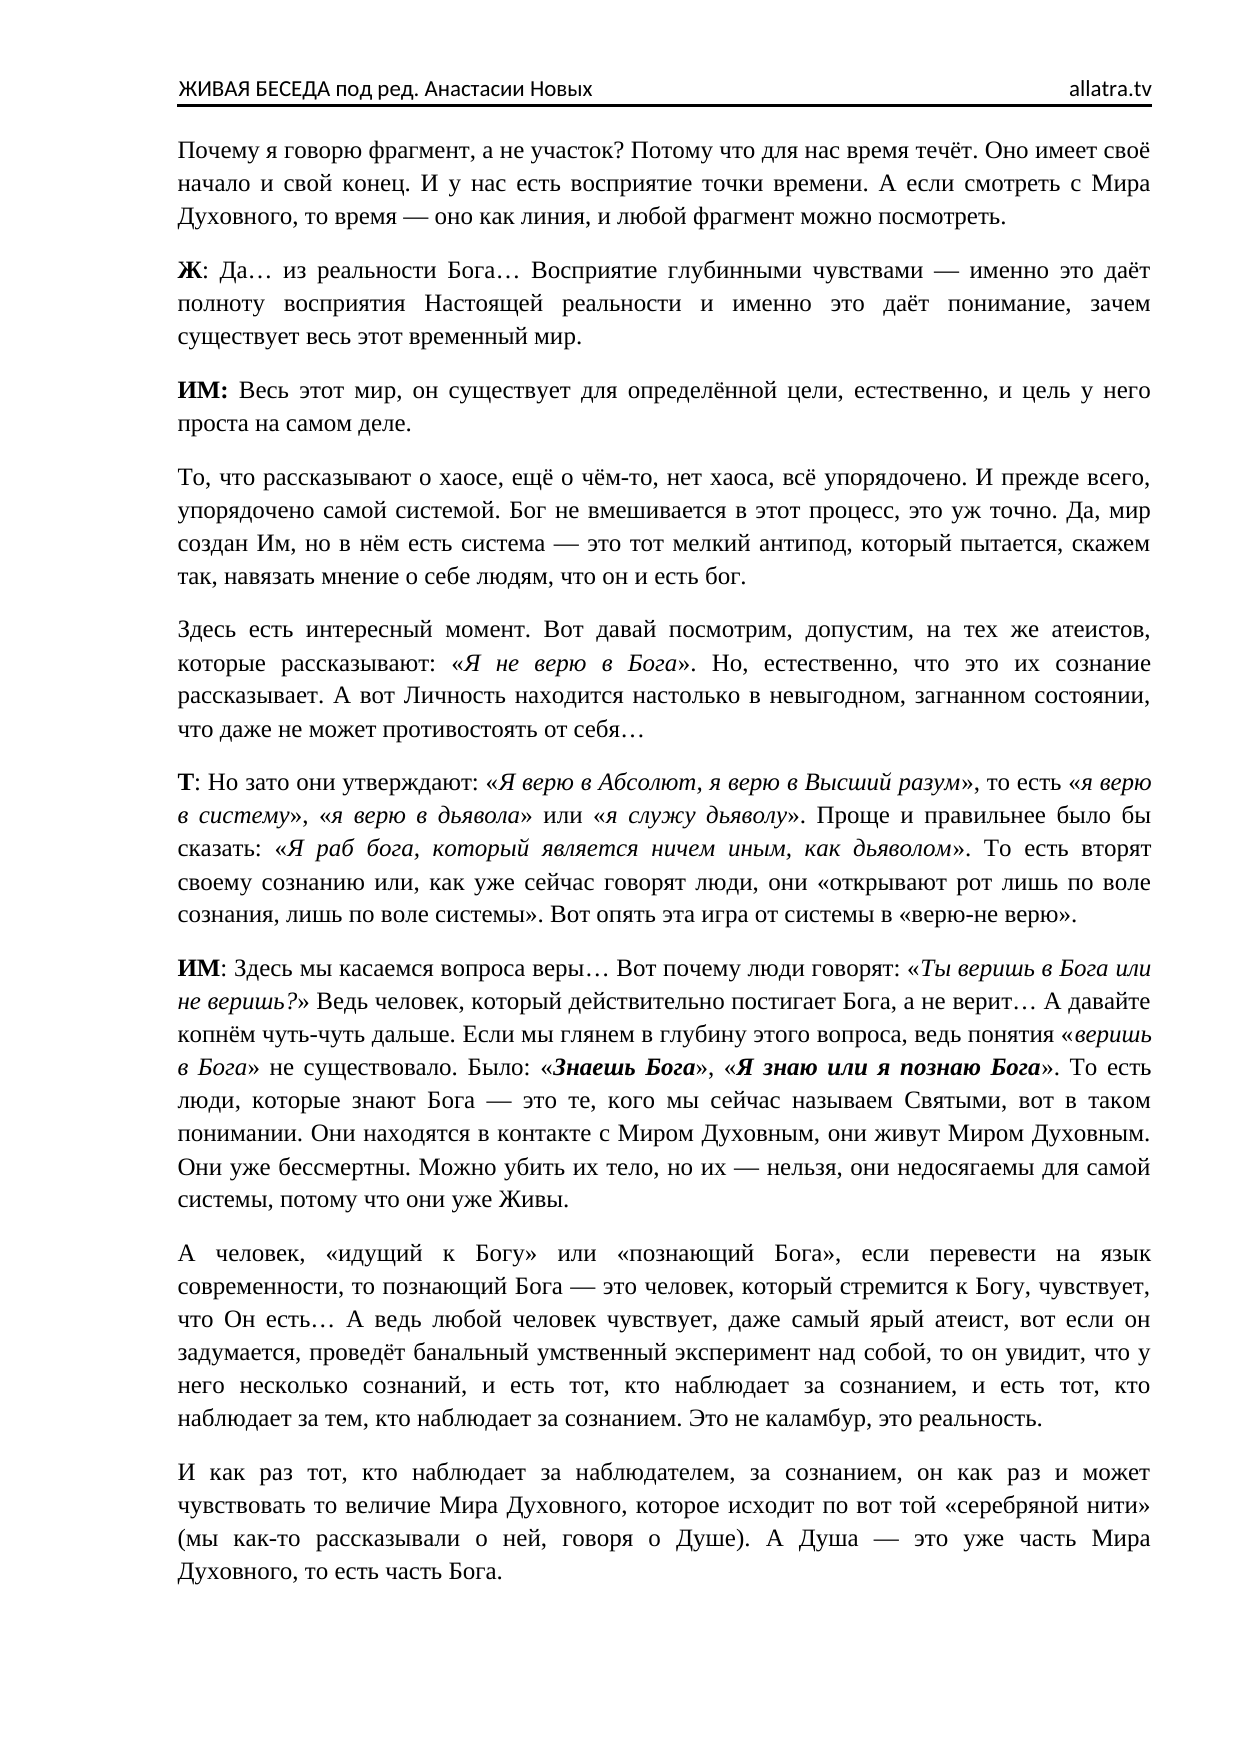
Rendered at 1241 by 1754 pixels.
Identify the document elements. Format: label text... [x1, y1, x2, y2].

text ИМ: Здесь мы касаемся вопроса веры… Вот почему люди говорят: «Ты веришь в Бога или не веришь?» Ведь человек, который действительно постигает Бога, а не верит… А давайте копнём чуть-чуть дальше. Если мы глянем в глубину этого вопроса, ведь понятия «веришь в Бога» не существовало. Было: «Знаешь Бога», «Я знаю или я познаю Бога». То есть люди, которые знают Бога — это те, кого мы сейчас называем Святыми, вот в таком понимании. Они находятся в контакте с Миром Духовным, они живут Миром Духовным. Они уже бессмертны. Можно убить их тело, но их — нельзя, они недосягаемы для самой системы, потому что они уже Живы. [177, 953, 1152, 1213]
text И как раз тот, кто наблюдает за наблюдателем, за сознанием, он как раз и может чувствовать то величие Мира Духовного, которое исходит по вот той «серебряной нити» (мы как-то рассказывали о ней, говоря о Душе). А Душа — это уже часть Мира Духовного, то есть часть Бога. [177, 1457, 1152, 1585]
text Т: Но зато они утверждают: «Я верю в Абсолют, я верю в Высший разум», то есть «я верю в систему», «я верю в дьявола» или «я служу дьяволу». Проще и правильнее было бы сказать: «Я раб бога, который является ничем иным, как дьяволом». То есть вторят своему сознанию или, как уже сейчас говорят люди, они «открывают рот лишь по воле сознания, лишь по воле системы». Вот опять эта игра от системы в «верю-не верю». [177, 767, 1152, 928]
text А человек, «идущий к Богу» или «познающий Бога», если перевести на язык современности, то познающий Бога — это человек, который стремится к Богу, чувствует, что Он есть… А ведь любой человек чувствует, даже самый ярый атеист, вот если он задумается, проведёт банальный умственный эксперимент над собой, то он увидит, что у него несколько сознаний, и есть тот, кто наблюдает за сознанием, и есть тот, кто наблюдает за тем, кто наблюдает за сознанием. Это не каламбур, это реальность. [177, 1238, 1152, 1432]
text Здесь есть интересный момент. Вот давай посмотрим, допустим, на тех же атеистов, которые рассказывают: «Я не верю в Бога». Но, естественно, что это их сознание рассказывает. А вот Личность находится настолько в невыгодном, загнанном состоянии, что даже не может противостоять от себя… [177, 614, 1152, 742]
text Почему я говорю фрагмент, а не участок? Потому что для нас время течёт. Оно имеет своё начало и свой конец. И у нас есть восприятие точки времени. А если смотреть с Мира Духовного, то время — оно как линия, и любой фрагмент можно посмотреть. [177, 135, 1152, 230]
text ИМ: Весь этот мир, он существует для определённой цели, естественно, и цель у него проста на самом деле. [177, 375, 1152, 437]
text То, что рассказывают о хаосе, ещё о чём-то, нет хаоса, всё упорядочено. И прежде всего, упорядочено самой системой. Бог не вмешивается в этот процесс, это уж точно. Да, мир создан Им, но в нём есть система — это тот мелкий антипод, который пытается, скажем так, навязать мнение о себе людям, что он и есть бог. [177, 462, 1152, 589]
text Ж: Да… из реальности Бога… Восприятие глубинными чувствами — именно это даёт полноту восприятия Настоящей реальности и именно это даёт понимание, зачем существует весь этот временный мир. [177, 255, 1152, 350]
